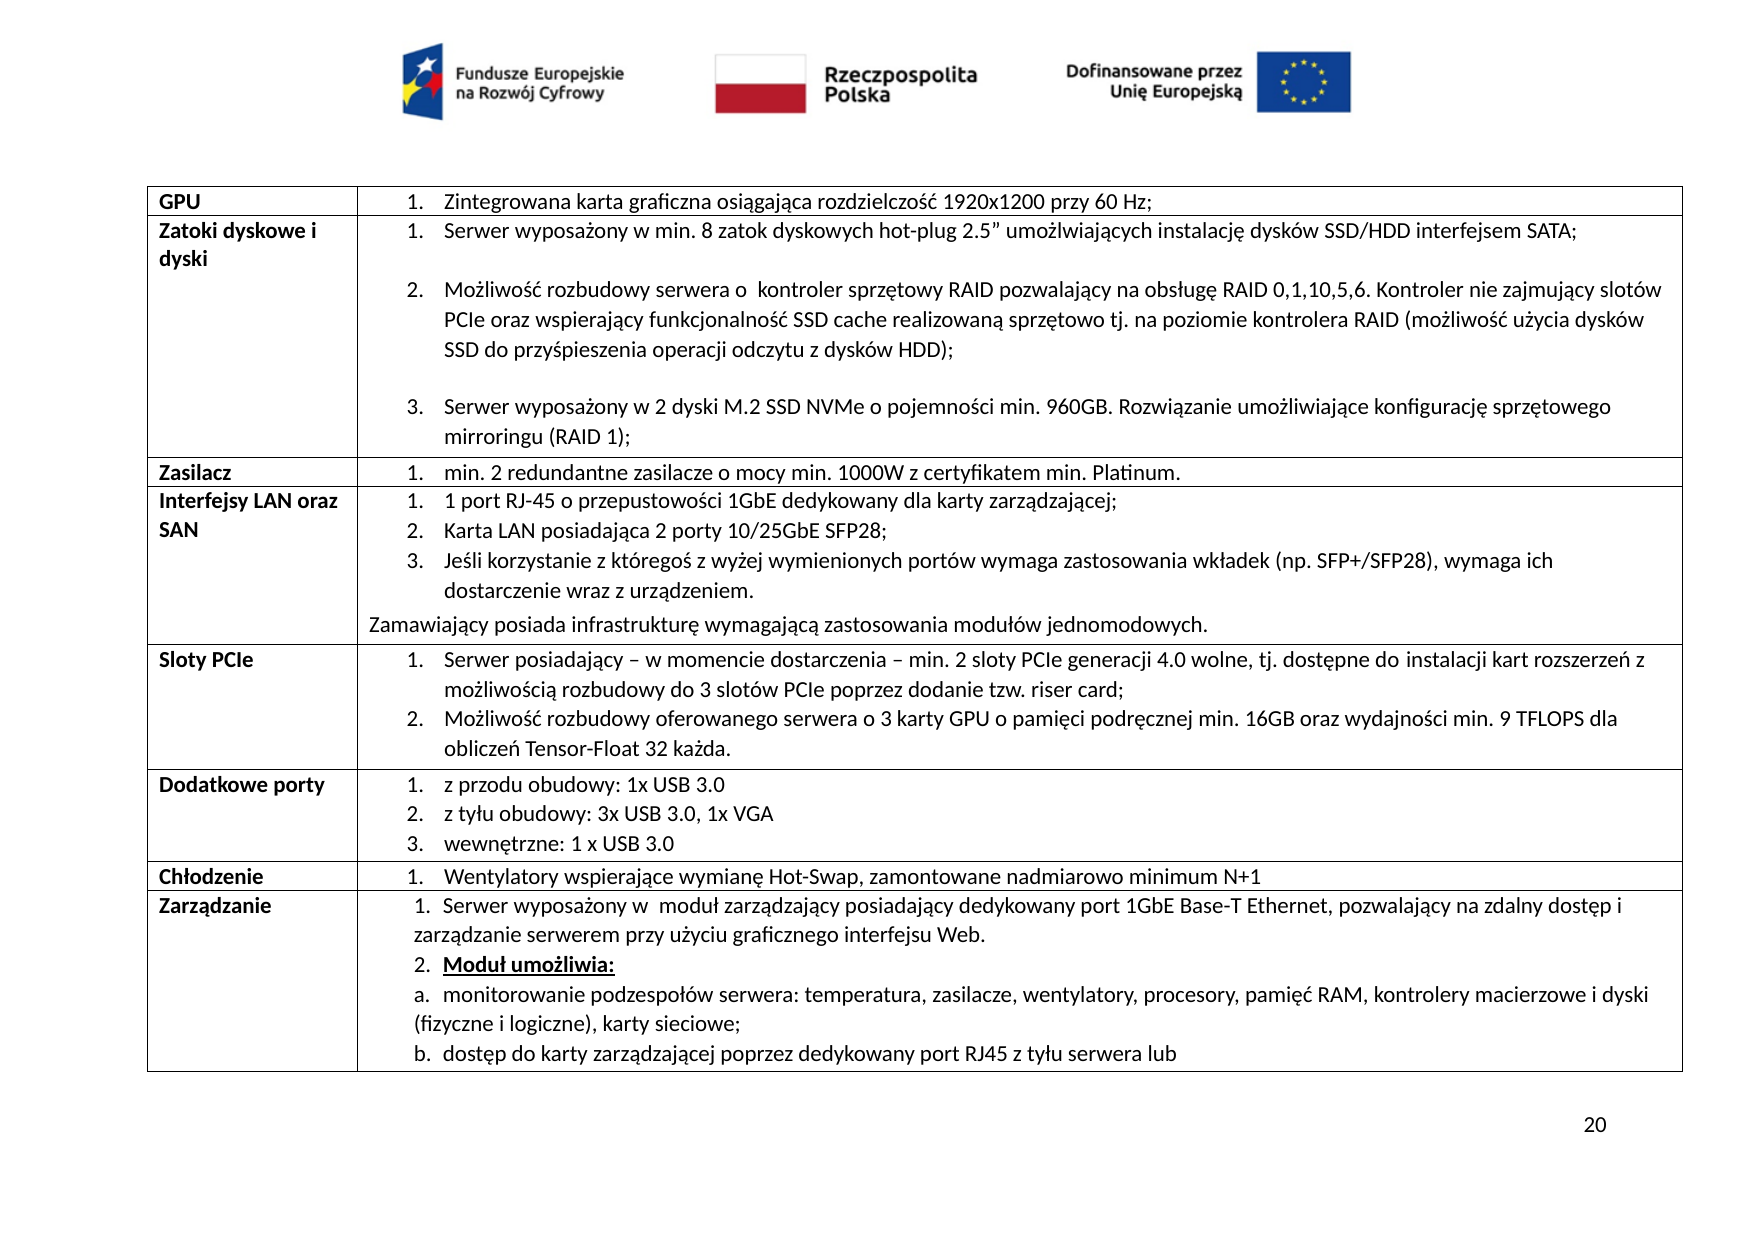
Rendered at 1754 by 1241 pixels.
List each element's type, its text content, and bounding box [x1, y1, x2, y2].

table_cell Zatoki dyskowe i dyski [148, 216, 357, 457]
table_cell Chłodzenie [148, 862, 357, 890]
table_cell Serwer wyposażony w min. 8 zatok dyskowych hot-plug 2.5” umożlwiających instalację dysków SSD/HDD interfejsem SATA; Możliwość rozbudowy serwera o kontroler sprzętowy RAID pozwalający na obsługę RAID 0,1,10,5,6. Kontroler nie zajmujący slotów PCIe oraz wspierający funkcjonalność SSD cache realizowaną sprzętowo tj. na poziomie kontrolera RAID (możliwość użycia dysków SSD do przyśpieszenia operacji odczytu z dysków HDD); Serwer wyposażony w 2 dyski M.2 SSD NVMe o pojemności min. 960GB. Rozwiązanie umożliwiające konfigurację sprzętowego mirroringu (RAID 1); [358, 216, 1682, 457]
picture [376, 15, 1376, 144]
table_cell Interfejsy LAN oraz SAN [148, 487, 357, 644]
table_cell Dodatkowe porty [148, 770, 357, 861]
table_cell Wentylatory wspierające wymianę Hot-Swap, zamontowane nadmiarowo minimum N+1 [358, 862, 1682, 890]
table_cell 1 port RJ-45 o przepustowości 1GbE dedykowany dla karty zarządzającej; Karta LAN posiadająca 2 porty 10/25GbE SFP28; Jeśli korzystanie z któregoś z wyżej wymienionych portów wymaga zastosowania wkładek (np. SFP+/SFP28), wymaga ich dostarczenie wraz z urządzeniem. Zamawiający posiada infrastrukturę wymagającą zastosowania modułów jednomodowych. [358, 487, 1682, 644]
table_cell z przodu obudowy: 1x USB 3.0 z tyłu obudowy: 3x USB 3.0, 1x VGA wewnętrzne: 1 x USB 3.0 [358, 770, 1682, 861]
table_cell Zasilacz [148, 458, 357, 486]
table_cell min. 2 redundantne zasilacze o mocy min. 1000W z certyfikatem min. Platinum. [358, 458, 1682, 486]
table_cell Sloty PCIe [148, 645, 357, 769]
table_cell Zarządzanie [148, 891, 357, 1071]
table_cell Zintegrowana karta graficzna osiągająca rozdzielczość 1920x1200 przy 60 Hz; [358, 187, 1682, 215]
table_cell Serwer posiadający – w momencie dostarczenia – min. 2 sloty PCIe generacji 4.0 wolne, tj. dostępne do instalacji kart rozszerzeń z możliwością rozbudowy do 3 slotów PCIe poprzez dodanie tzw. riser card; Możliwość rozbudowy oferowanego serwera o 3 karty GPU o pamięci podręcznej min. 16GB oraz wydajności min. 9 TFLOPS dla obliczeń Tensor-Float 32 każda. [358, 645, 1682, 769]
table_cell GPU [148, 187, 357, 215]
